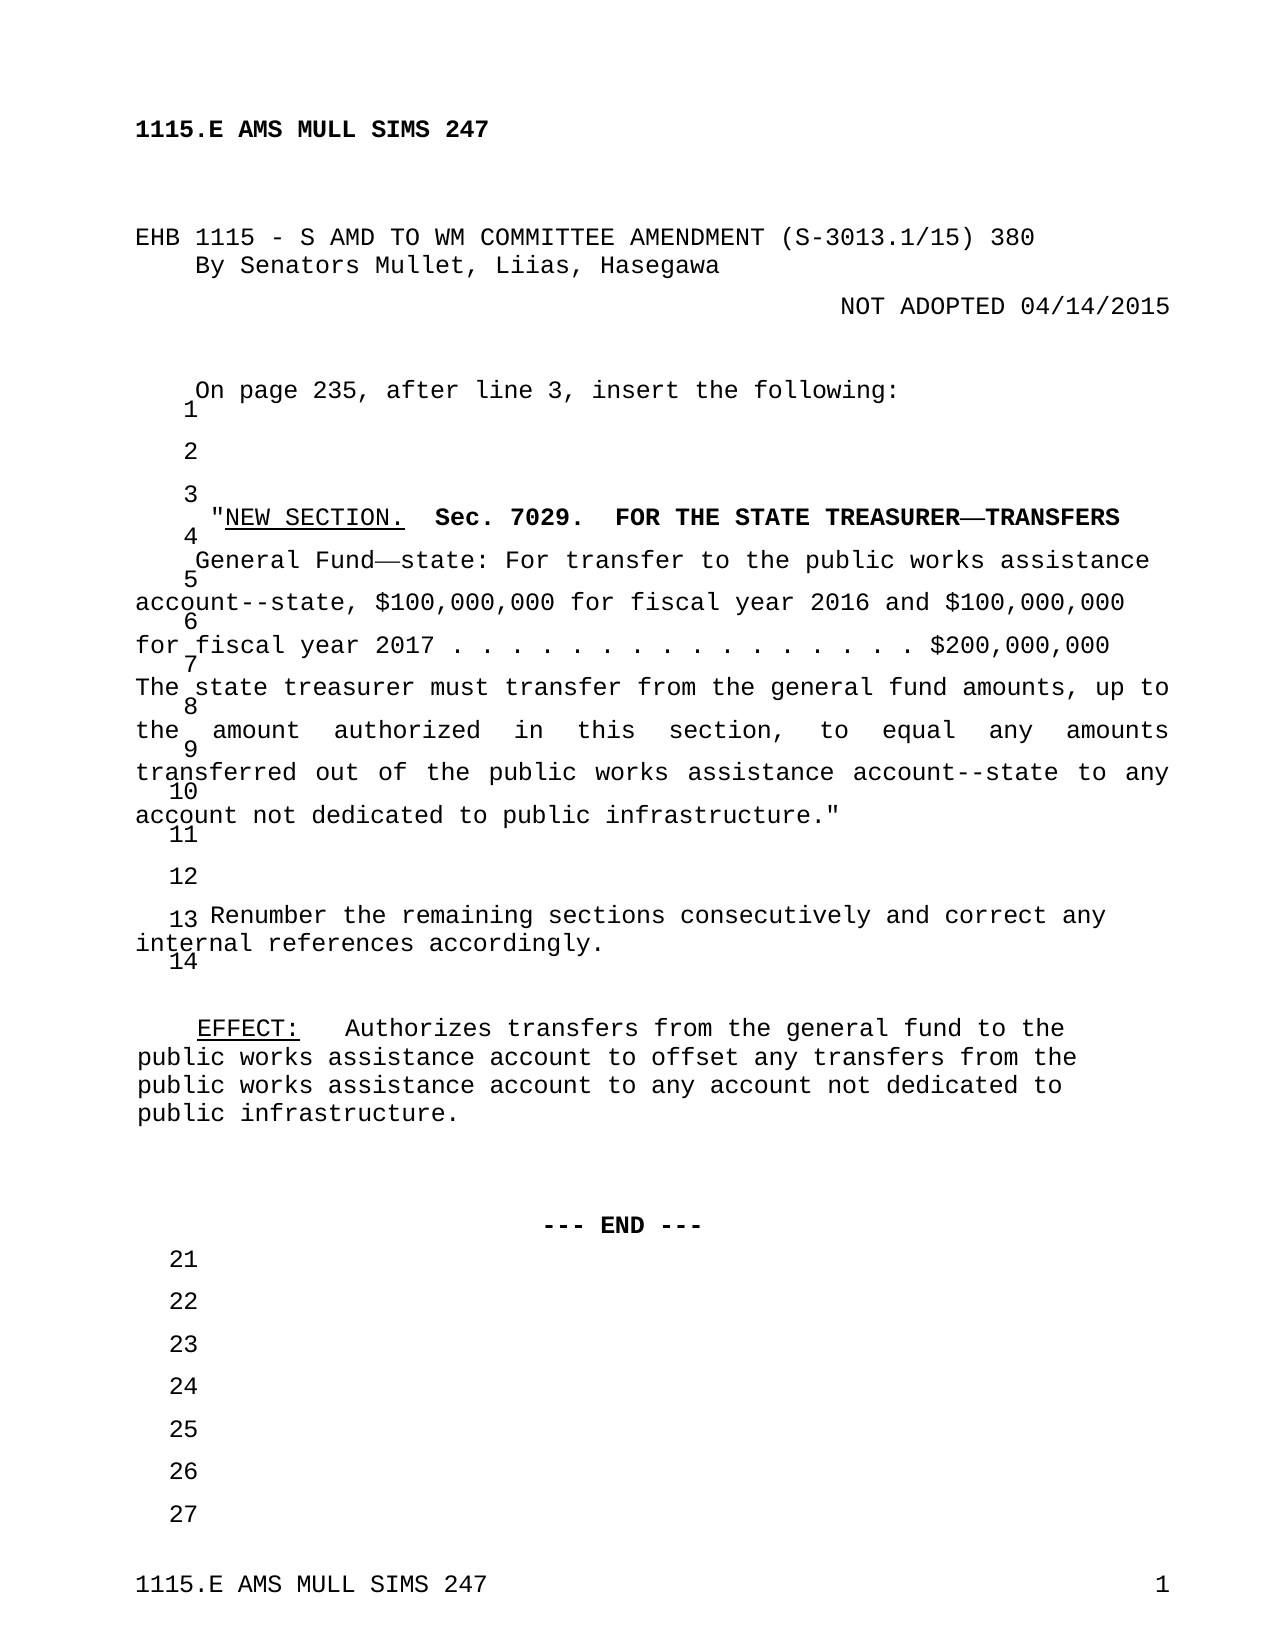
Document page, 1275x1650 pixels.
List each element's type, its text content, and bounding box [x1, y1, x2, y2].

text --- END --- [75, 1200, 1170, 1242]
text The state treasurer must transfer from the general fund amounts, up to the amount authorized in this section, to equal any amounts transferred out of the public works assistance account--state to any account not dedicated to public infrastructure." [135, 662, 1170, 832]
text Renumber the remaining sections consecutively and correct any internal references accordingly. [135, 902, 1170, 959]
text On page 235, after line 3, insert the following: [135, 365, 1170, 407]
text - [135, 224, 1170, 252]
text "NEW SECTION. Sec. 7029. FOR THE STATE TREASURER—TRANSFERS [135, 492, 1170, 534]
text General Fund—state: For transfer to the public works assistance account--state, $100,000,000 for fiscal year 2016 and $100,000,000 for fiscal year 2017 . . . . . . . . . . . . . . . . $200,000,000 [135, 534, 1170, 662]
